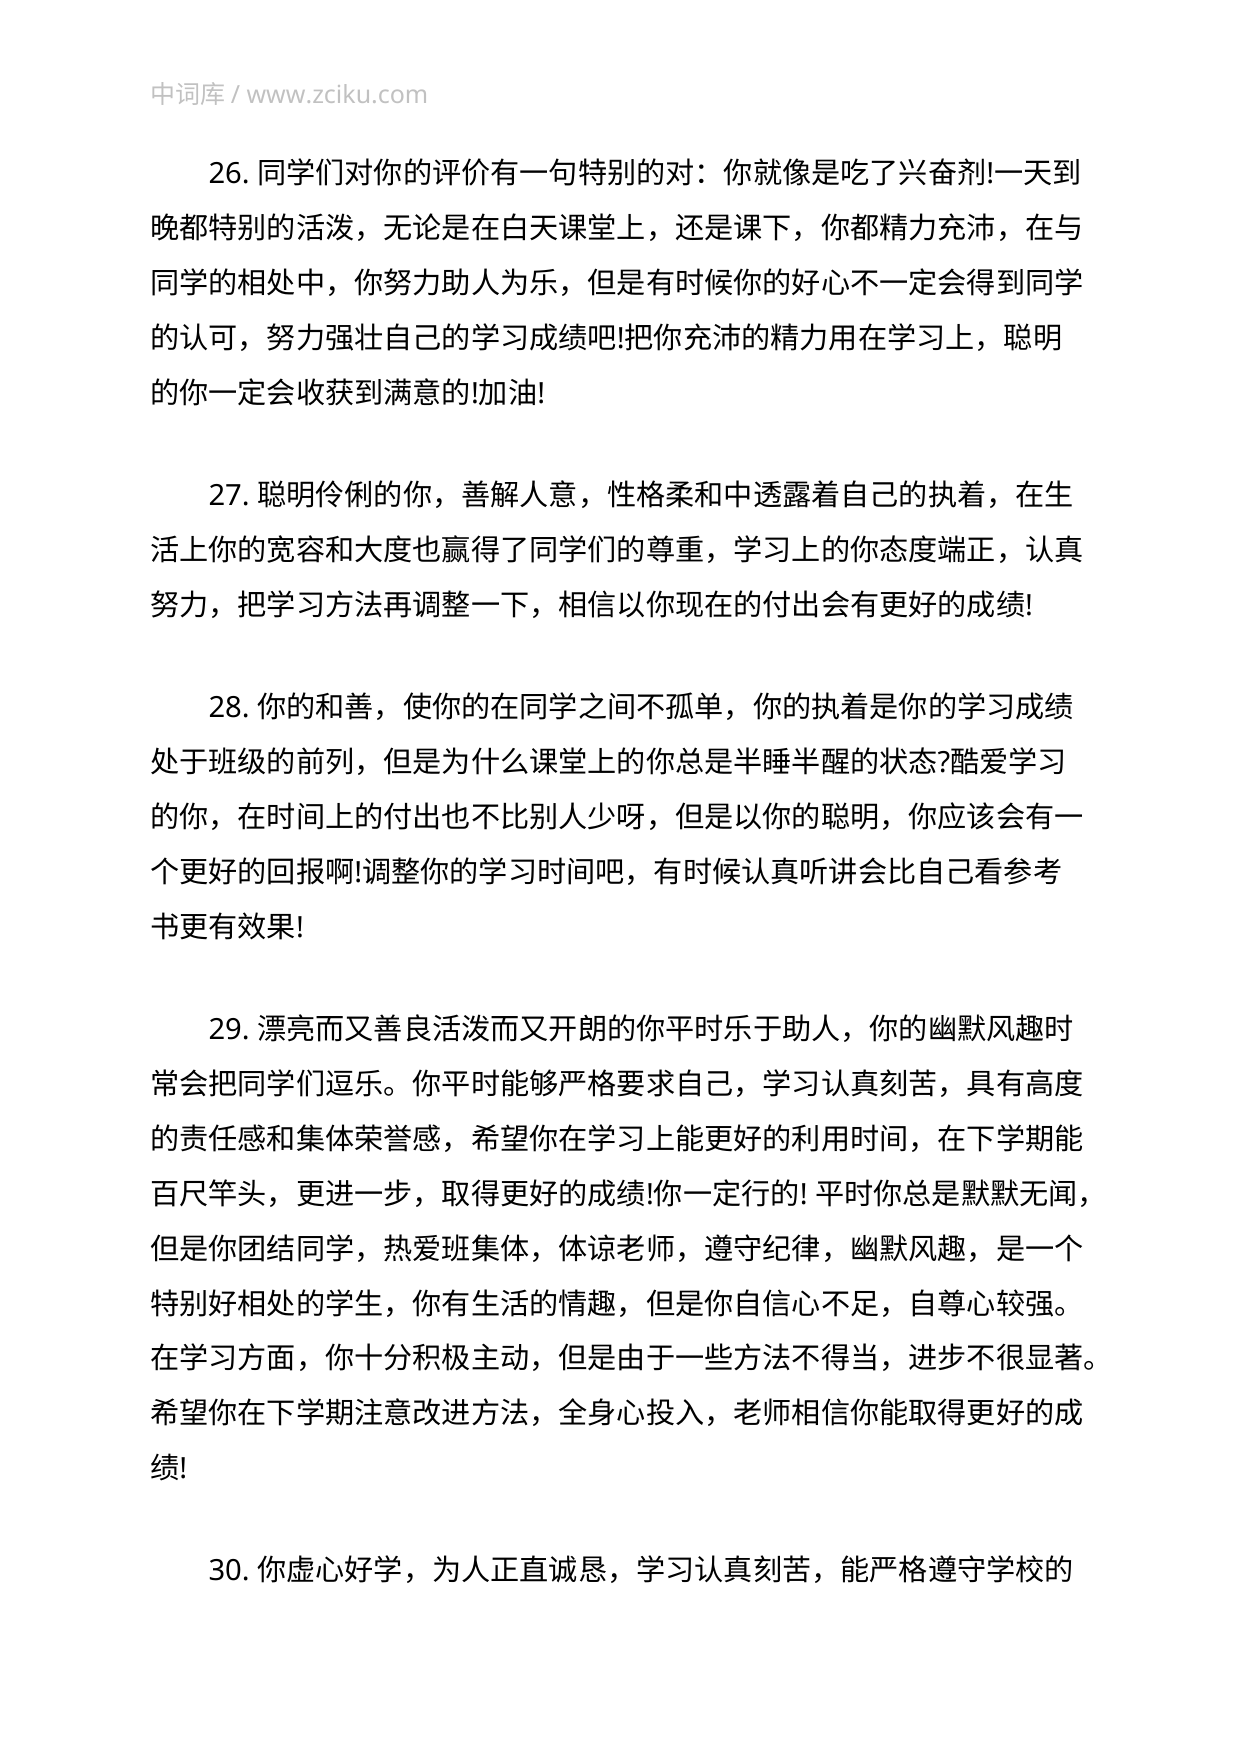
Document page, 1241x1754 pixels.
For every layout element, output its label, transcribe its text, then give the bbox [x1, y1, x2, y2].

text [150, 1547, 1090, 1589]
text 26. 同学们对你的评价有一句特别的对：你就像是吃了兴奋剂!一天到晚都特别的活泼，无论是在白天课堂上，还是课下，你都精力充沛，在与同学的相处中，你努力助人为乐，但是有时候你的好心不一定会得到同学的认可，努力强壮自己的学习成绩吧!把你充沛的精力用在学习上，聪明的你一定会收获到满意的!加油! [150, 150, 1090, 412]
text 27. 聪明伶俐的你，善解人意，性格柔和中透露着自己的执着，在生活上你的宽容和大度也赢得了同学们的尊重，学习上的你态度端正，认真努力，把学习方法再调整一下，相信以你现在的付出会有更好的成绩! [150, 472, 1090, 624]
text 28. 你的和善，使你的在同学之间不孤单，你的执着是你的学习成绩处于班级的前列，但是为什么课堂上的你总是半睡半醒的状态?酷爱学习的你，在时间上的付出也不比别人少呀，但是以你的聪明，你应该会有一个更好的回报啊!调整你的学习时间吧，有时候认真听讲会比自己看参考书更有效果! [150, 684, 1090, 946]
text 29. 漂亮而又善良活泼而又开朗的你平时乐于助人，你的幽默风趣时常会把同学们逗乐。你平时能够严格要求自己，学习认真刻苦，具有高度的责任感和集体荣誉感，希望你在学习上能更好的利用时间，在下学期能百尺竿头，更进一步，取得更好的成绩!你一定行的! 平时你总是默默无闻，但是你团结同学，热爱班集体，体谅老师，遵守纪律，幽默风趣，是一个特别好相处的学生，你有生活的情趣，但是你自信心不足，自尊心较强。在学习方面，你十分积极主动，但是由于一些方法不得当，进步不很显著。希望你在下学期注意改进方法，全身心投入，老师相信你能取得更好的成绩! [150, 1006, 1090, 1487]
